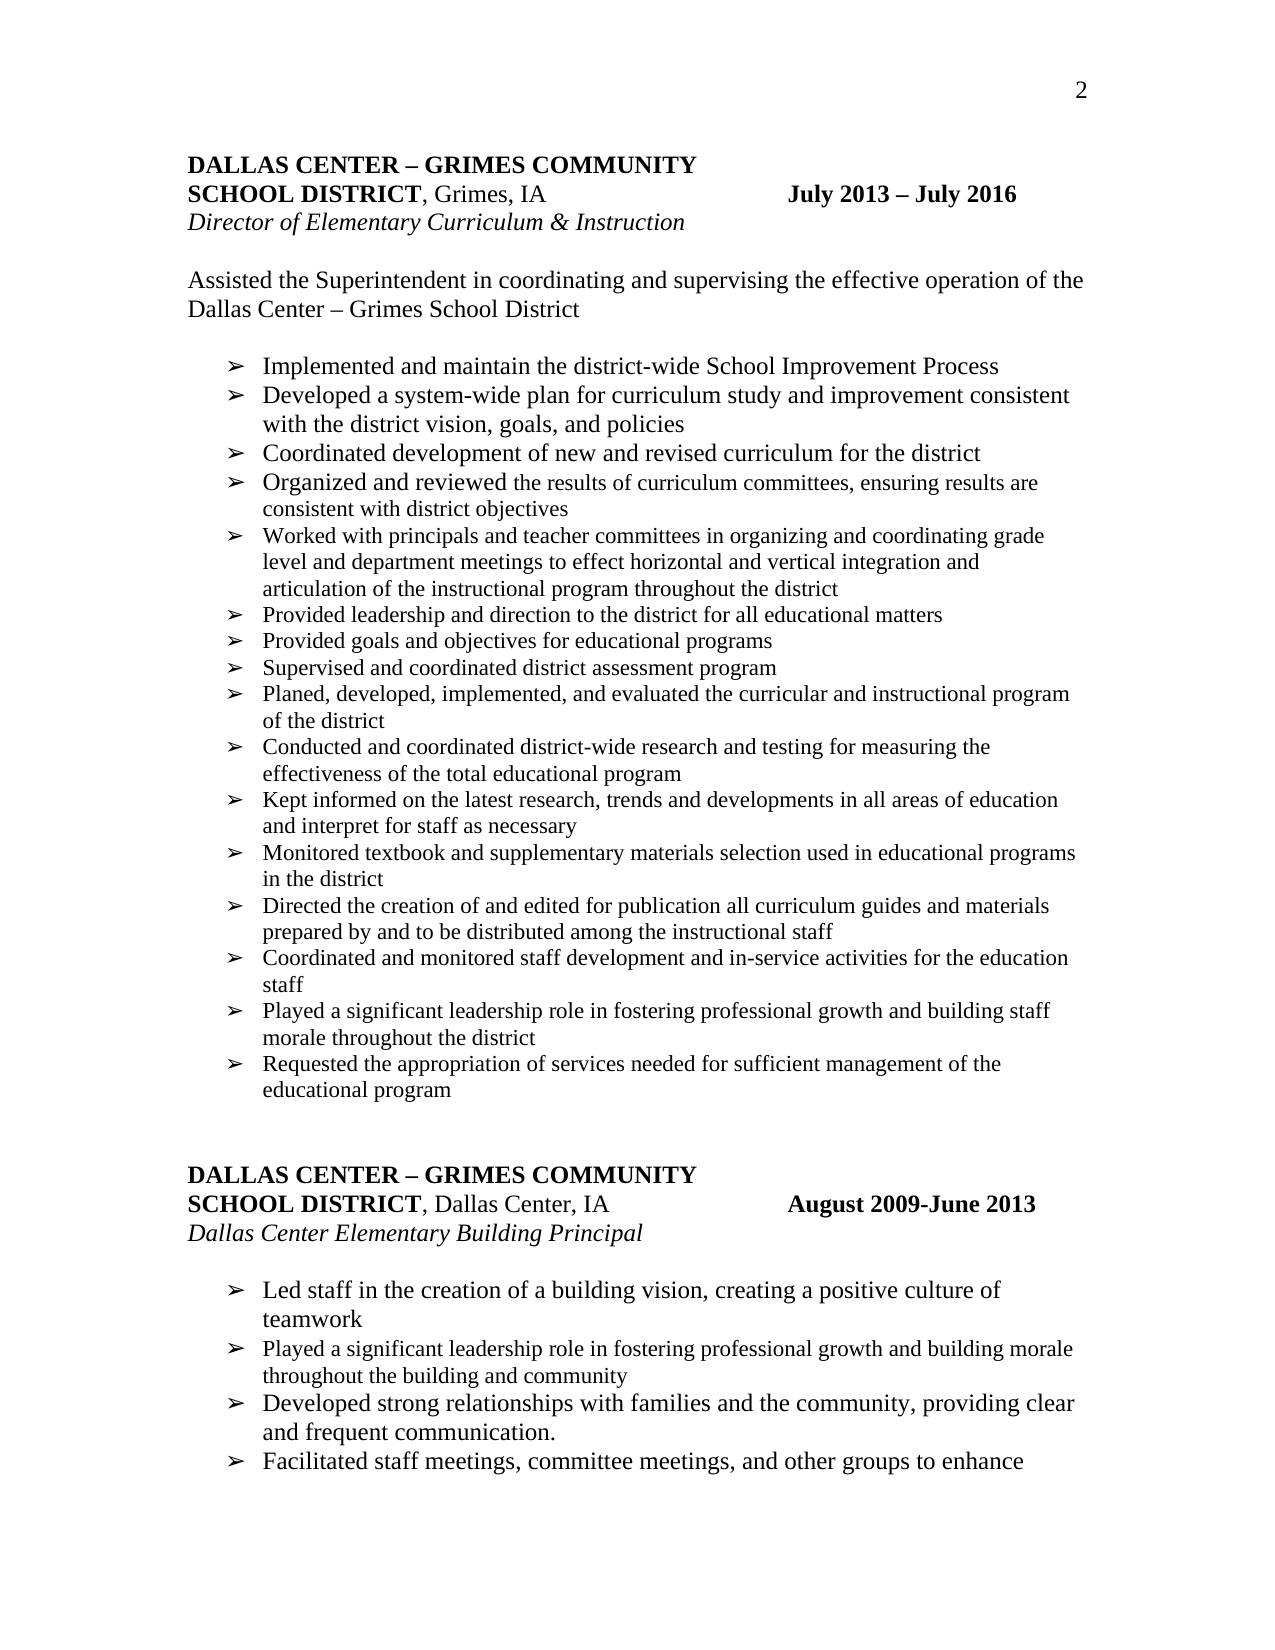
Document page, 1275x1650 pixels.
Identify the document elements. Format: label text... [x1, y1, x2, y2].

list Provided leadership and direction to the district for all educational matters [225, 601, 1087, 627]
list Organized and reviewed the results of curriculum committees, ensuring results are consistent with district objectives [225, 467, 1087, 522]
list Monitored textbook and supplementary materials selection used in educational programs in the district [225, 839, 1087, 892]
list Played a significant leadership role in fostering professional growth and building staff morale throughout the district [225, 997, 1087, 1050]
text SCHOOL DISTRICT, Grimes, IA July 2013 – July 2016 [187, 179, 1087, 207]
list Supervised and coordinated district assessment program [225, 654, 1087, 680]
text Director of Elementary Curriculum & Instruction [187, 207, 1087, 236]
list Coordinated and monitored staff development and in-service activities for the education staff [225, 944, 1087, 997]
list Kept informed on the latest research, trends and developments in all areas of education and interpret for staff as necessary [225, 786, 1087, 839]
list Provided goals and objectives for educational programs [225, 627, 1087, 654]
text Dallas Center Elementary Building Principal [187, 1218, 1087, 1247]
text DALLAS CENTER – GRIMES COMMUNITY [187, 150, 1087, 179]
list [225, 1446, 1087, 1474]
list Worked with principals and teacher committees in organizing and coordinating grade level and department meetings to effect horizontal and vertical integration and articulation of the instructional program throughout the district [225, 522, 1087, 601]
list Played a significant leadership role in fostering professional growth and building morale throughout the building and community [225, 1333, 1087, 1388]
list Planed, developed, implemented, and evaluated the curricular and instructional program of the district [225, 680, 1087, 733]
list Coordinated development of new and revised curriculum for the district [225, 438, 1087, 467]
list Implemented and maintain the district-wide School Improvement Process [225, 351, 1087, 380]
list Developed a system-wide plan for curriculum study and improvement consistent with the district vision, goals, and policies [225, 380, 1087, 438]
text SCHOOL DISTRICT, Dallas Center, IA August 2009-June 2013 [187, 1189, 1087, 1218]
text DALLAS CENTER – GRIMES COMMUNITY [187, 1160, 1087, 1189]
list Developed strong relationships with families and the community, providing clear and frequent communication. [225, 1388, 1087, 1446]
list Requested the appropriation of services needed for sufficient management of the educational program [225, 1050, 1087, 1103]
list Directed the creation of and edited for publication all curriculum guides and materials prepared by and to be distributed among the instructional staff [225, 892, 1087, 944]
text Assisted the Superintendent in coordinating and supervising the effective operation of the Dallas Center – Grimes School District [187, 265, 1087, 322]
list Led staff in the creation of a building vision, creating a positive culture of teamwork [225, 1275, 1087, 1333]
list Conducted and coordinated district-wide research and testing for measuring the effectiveness of the total educational program [225, 733, 1087, 786]
